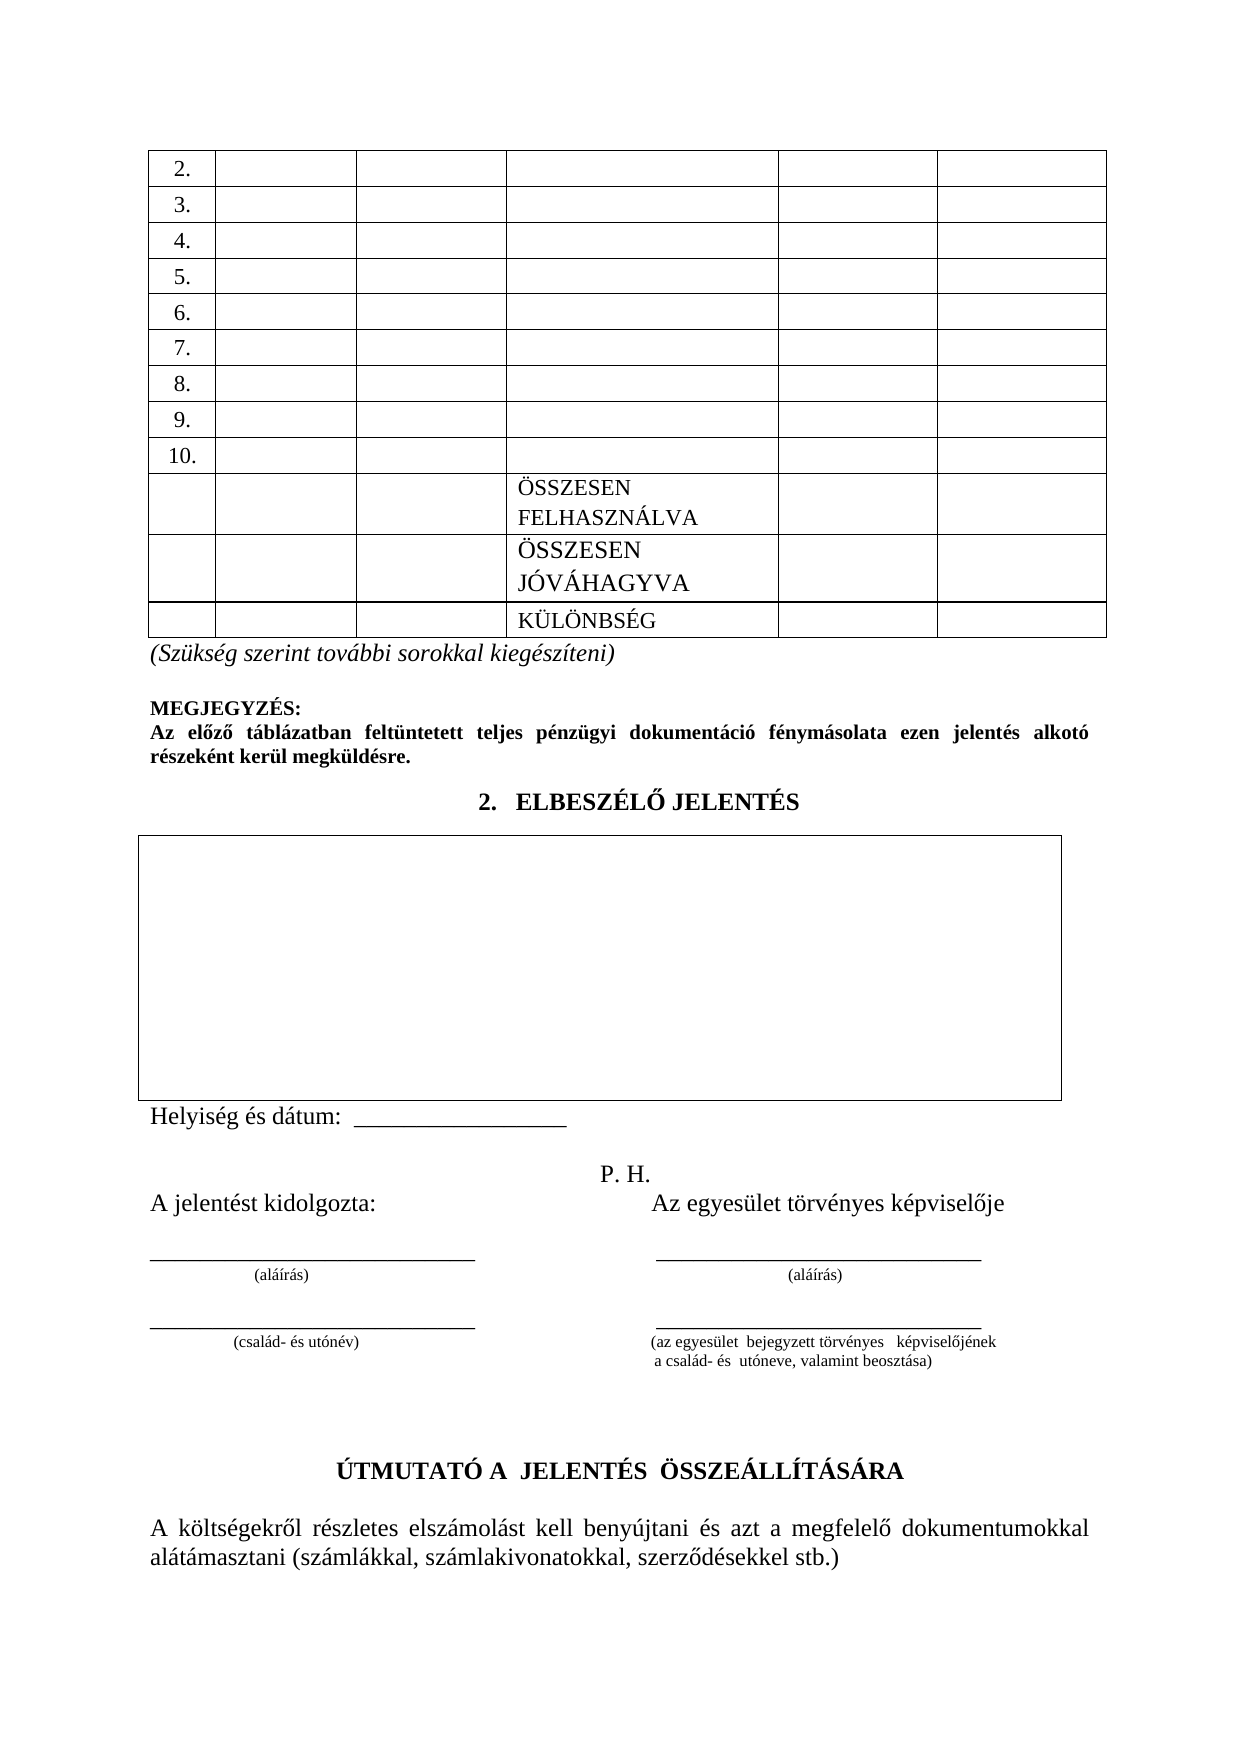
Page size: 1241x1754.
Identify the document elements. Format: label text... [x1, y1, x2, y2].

table_cell [938, 151, 1106, 186]
table_cell [779, 259, 937, 293]
table_cell [507, 294, 778, 329]
table_cell [149, 603, 215, 637]
table_cell [779, 402, 937, 437]
table_cell 2. [149, 151, 215, 186]
text ÚTMUTATÓ A JELENTÉS ÖSSZEÁLLÍTÁSÁRA [150, 1456, 1090, 1485]
table_cell [779, 366, 937, 401]
table_header [139, 836, 1061, 1100]
text __________________________ __________________________ [150, 1236, 1090, 1264]
table_cell [216, 330, 356, 365]
table_cell [216, 151, 356, 186]
table_cell 8. [149, 366, 215, 401]
table_cell [938, 366, 1106, 401]
table_cell [216, 535, 356, 601]
table_cell [357, 603, 506, 637]
table_cell 5. [149, 259, 215, 293]
table_cell [357, 474, 506, 534]
table_cell [216, 474, 356, 534]
table_cell [938, 187, 1106, 222]
table_cell [507, 259, 778, 293]
table_cell [357, 151, 506, 186]
text __________________________ __________________________ [150, 1303, 1090, 1331]
table_cell [149, 535, 215, 601]
text MEGJEGYZÉS: [150, 696, 1090, 720]
table_cell [216, 603, 356, 637]
table_cell [357, 366, 506, 401]
table_cell [357, 402, 506, 437]
text (család- és utónév) (az egyesület bejegyzett törvényes képviselőjének [150, 1331, 1090, 1351]
table_cell [938, 603, 1106, 637]
table_cell [216, 259, 356, 293]
list ELBESZÉLŐ JELENTÉS [187, 787, 1090, 816]
table_cell [357, 187, 506, 222]
table_cell [216, 294, 356, 329]
text P. H. [525, 1159, 1090, 1188]
table_cell [149, 474, 215, 534]
table_cell [507, 187, 778, 222]
table_cell ÖSSZESEN FELHASZNÁLVA [507, 474, 778, 534]
table_cell 9. [149, 402, 215, 437]
table_cell [216, 402, 356, 437]
table_cell [938, 330, 1106, 365]
table_cell 7. [149, 330, 215, 365]
text a család- és utóneve, valamint beosztása) [150, 1351, 1090, 1370]
table_cell [507, 438, 778, 472]
table_cell [507, 151, 778, 186]
table_cell ÖSSZESEN JÓVÁHAGYVA [507, 535, 778, 601]
table_cell [216, 438, 356, 472]
table_cell [938, 294, 1106, 329]
table_cell [357, 535, 506, 601]
text Az előző táblázatban feltüntetett teljes pénzügyi dokumentáció fénymásolata ezen jelentés alkotó részeként kerül megküldésre. [150, 720, 1090, 768]
table_cell [938, 474, 1106, 534]
text A költségekről részletes elszámolást kell benyújtani és azt a megfelelő dokumentumokkal alátámasztani (számlákkal, számlakivonatokkal, szerződésekkel stb.) [150, 1513, 1090, 1571]
table_cell [779, 438, 937, 472]
table_cell [507, 402, 778, 437]
table_cell [357, 438, 506, 472]
table_cell [779, 603, 937, 637]
table_cell [938, 259, 1106, 293]
table_cell 6. [149, 294, 215, 329]
table_cell [357, 330, 506, 365]
table_cell [779, 187, 937, 222]
table_cell 4. [149, 223, 215, 257]
table_cell [779, 294, 937, 329]
table_cell [216, 366, 356, 401]
table_cell 3. [149, 187, 215, 222]
text A jelentést kidolgozta: Az egyesület törvényes képviselője [150, 1188, 1090, 1216]
text (aláírás) (aláírás) [150, 1264, 1090, 1283]
table_cell [357, 294, 506, 329]
table_cell [779, 330, 937, 365]
table_cell [216, 223, 356, 257]
table_cell [507, 223, 778, 257]
table_cell KÜLÖNBSÉG [507, 603, 778, 637]
table_cell [357, 259, 506, 293]
table_cell [938, 223, 1106, 257]
table_cell [938, 402, 1106, 437]
table_cell [779, 223, 937, 257]
text (Szükség szerint további sorokkal kiegészíteni) [150, 638, 1090, 667]
table_cell 10. [149, 438, 215, 472]
table_cell [938, 535, 1106, 601]
table_cell [216, 187, 356, 222]
table_cell [507, 366, 778, 401]
table_cell [938, 438, 1106, 472]
table_cell [507, 330, 778, 365]
table_cell [357, 223, 506, 257]
text Helyiség és dátum: _________________ [150, 1101, 1090, 1130]
table_cell [779, 151, 937, 186]
table_cell [779, 535, 937, 601]
table_cell [779, 474, 937, 534]
